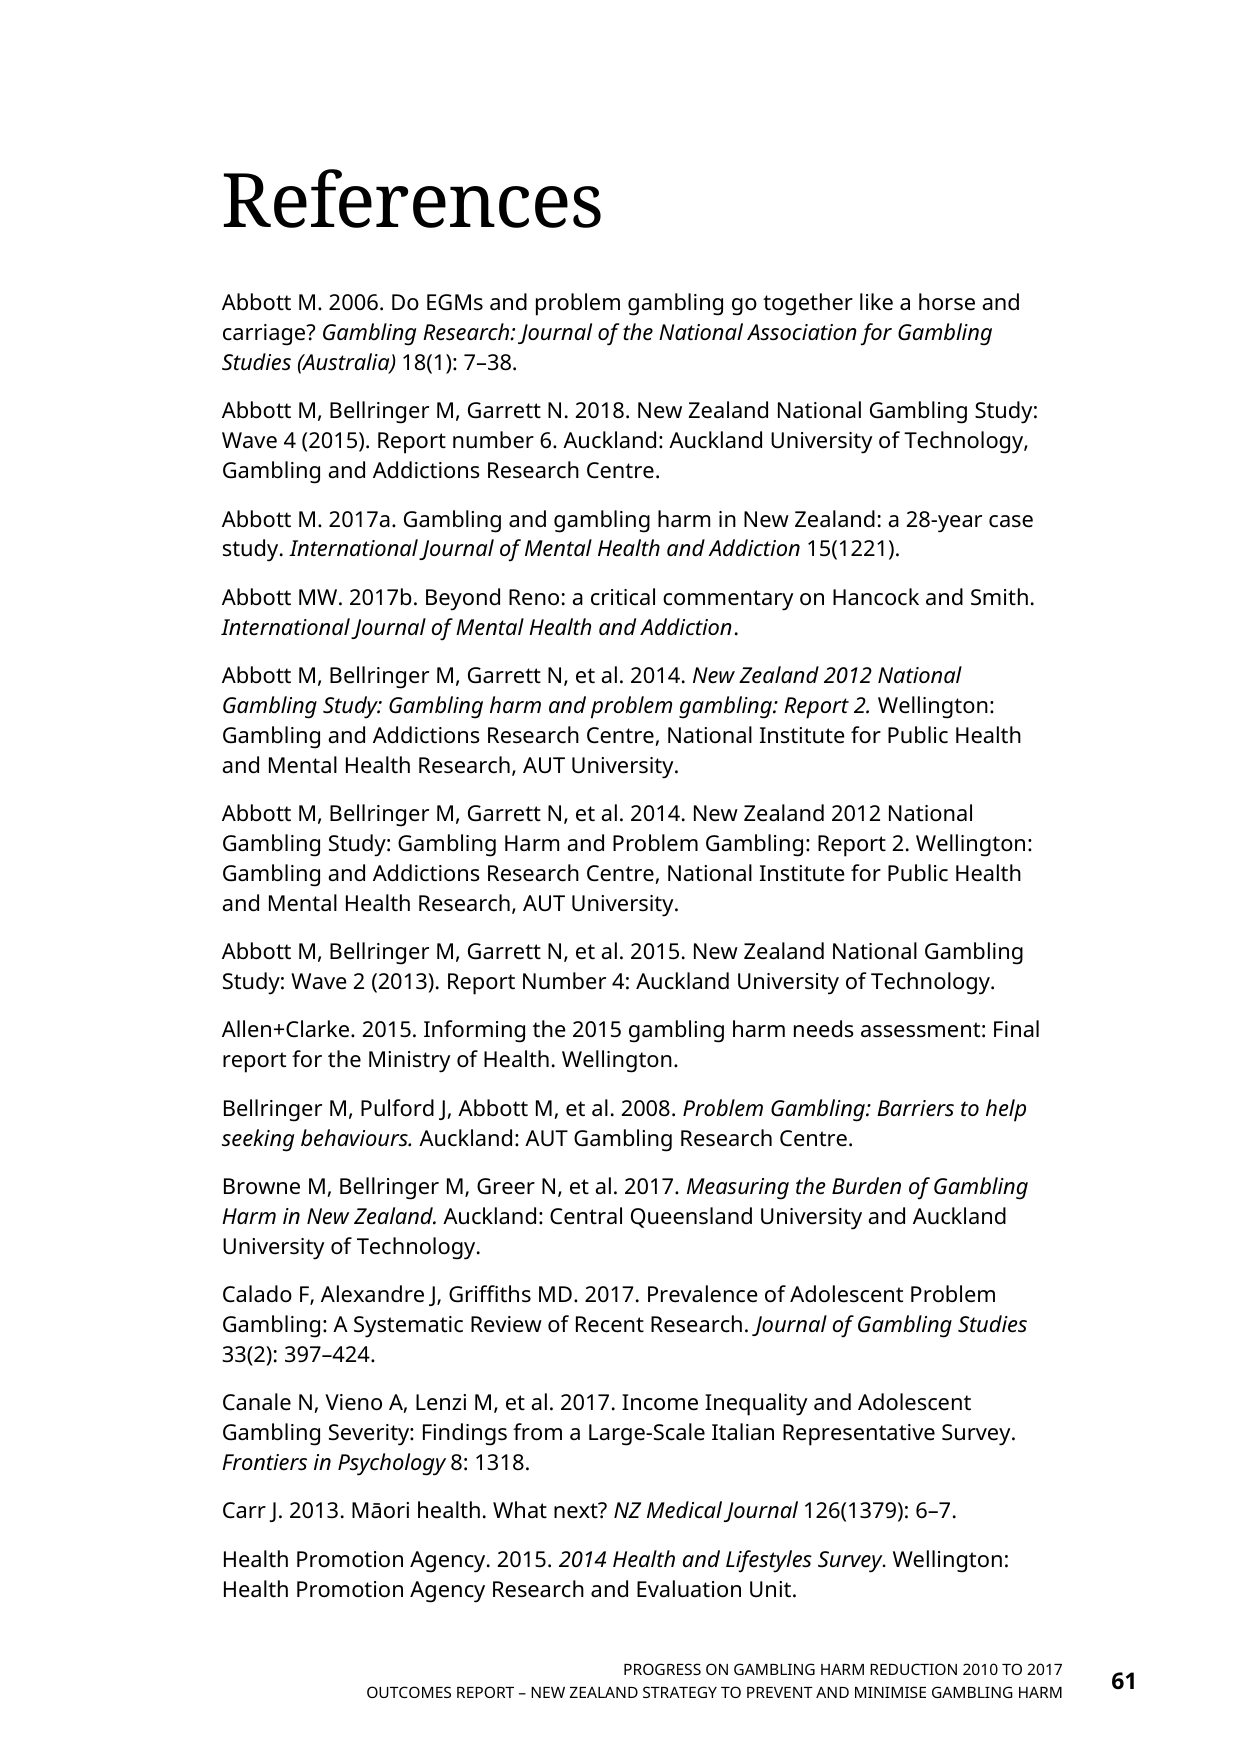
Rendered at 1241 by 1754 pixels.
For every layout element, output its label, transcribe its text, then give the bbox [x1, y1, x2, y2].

text Abbott M, Bellringer M, Garrett N, et al. 2015. New Zealand National Gambling Study: Wave 2 (2013). Report Number 4: Auckland University of Technology. [222, 936, 1063, 996]
text Browne M, Bellringer M, Greer N, et al. 2017. Measuring the Burden of Gambling Harm in New Zealand. Auckland: Central Queensland University and Auckland University of Technology. [222, 1171, 1063, 1261]
text Abbott M, Bellringer M, Garrett N. 2018. New Zealand National Gambling Study: Wave 4 (2015). Report number 6. Auckland: Auckland University of Technology, Gambling and Addictions Research Centre. [222, 396, 1063, 485]
subtitle References [222, 148, 1063, 250]
text Bellringer M, Pulford J, Abbott M, et al. 2008. Problem Gambling: Barriers to help seeking behaviours. Auckland: AUT Gambling Research Centre. [222, 1093, 1063, 1152]
text Abbott M, Bellringer M, Garrett N, et al. 2014. New Zealand 2012 National Gambling Study: Gambling Harm and Problem Gambling: Report 2. Wellington: Gambling and Addictions Research Centre, National Institute for Public Health and Mental Health Research, AUT University. [222, 798, 1063, 917]
text Abbott M. 2006. Do EGMs and problem gambling go together like a horse and carriage? Gambling Research: Journal of the National Association for Gambling Studies (Australia) 18(1): 7–38. [222, 287, 1063, 377]
text Health Promotion Agency. 2015. 2014 Health and Lifestyles Survey. Wellington: Health Promotion Agency Research and Evaluation Unit. [222, 1544, 1063, 1604]
text Abbott M, Bellringer M, Garrett N, et al. 2014. New Zealand 2012 National Gambling Study: Gambling harm and problem gambling: Report 2. Wellington: Gambling and Addictions Research Centre, National Institute for Public Health and Mental Health Research, AUT University. [222, 660, 1063, 779]
text Allen+Clarke. 2015. Informing the 2015 gambling harm needs assessment: Final report for the Ministry of Health. Wellington. [222, 1014, 1063, 1074]
text Canale N, Vieno A, Lenzi M, et al. 2017. Income Inequality and Adolescent Gambling Severity: Findings from a Large-Scale Italian Representative Survey. Frontiers in Psychology 8: 1318. [222, 1387, 1063, 1477]
text Calado F, Alexandre J, Griffiths MD. 2017. Prevalence of Adolescent Problem Gambling: A Systematic Review of Recent Research. Journal of Gambling Studies 33(2): 397–424. [222, 1279, 1063, 1369]
text Carr J. 2013. Māori health. What next? NZ Medical Journal 126(1379): 6–7. [222, 1496, 1063, 1525]
text Abbott MW. 2017b. Beyond Reno: a critical commentary on Hancock and Smith. International Journal of Mental Health and Addiction. [222, 582, 1063, 642]
text Abbott M. 2017a. Gambling and gambling harm in New Zealand: a 28-year case study. International Journal of Mental Health and Addiction 15(1221). [222, 504, 1063, 563]
